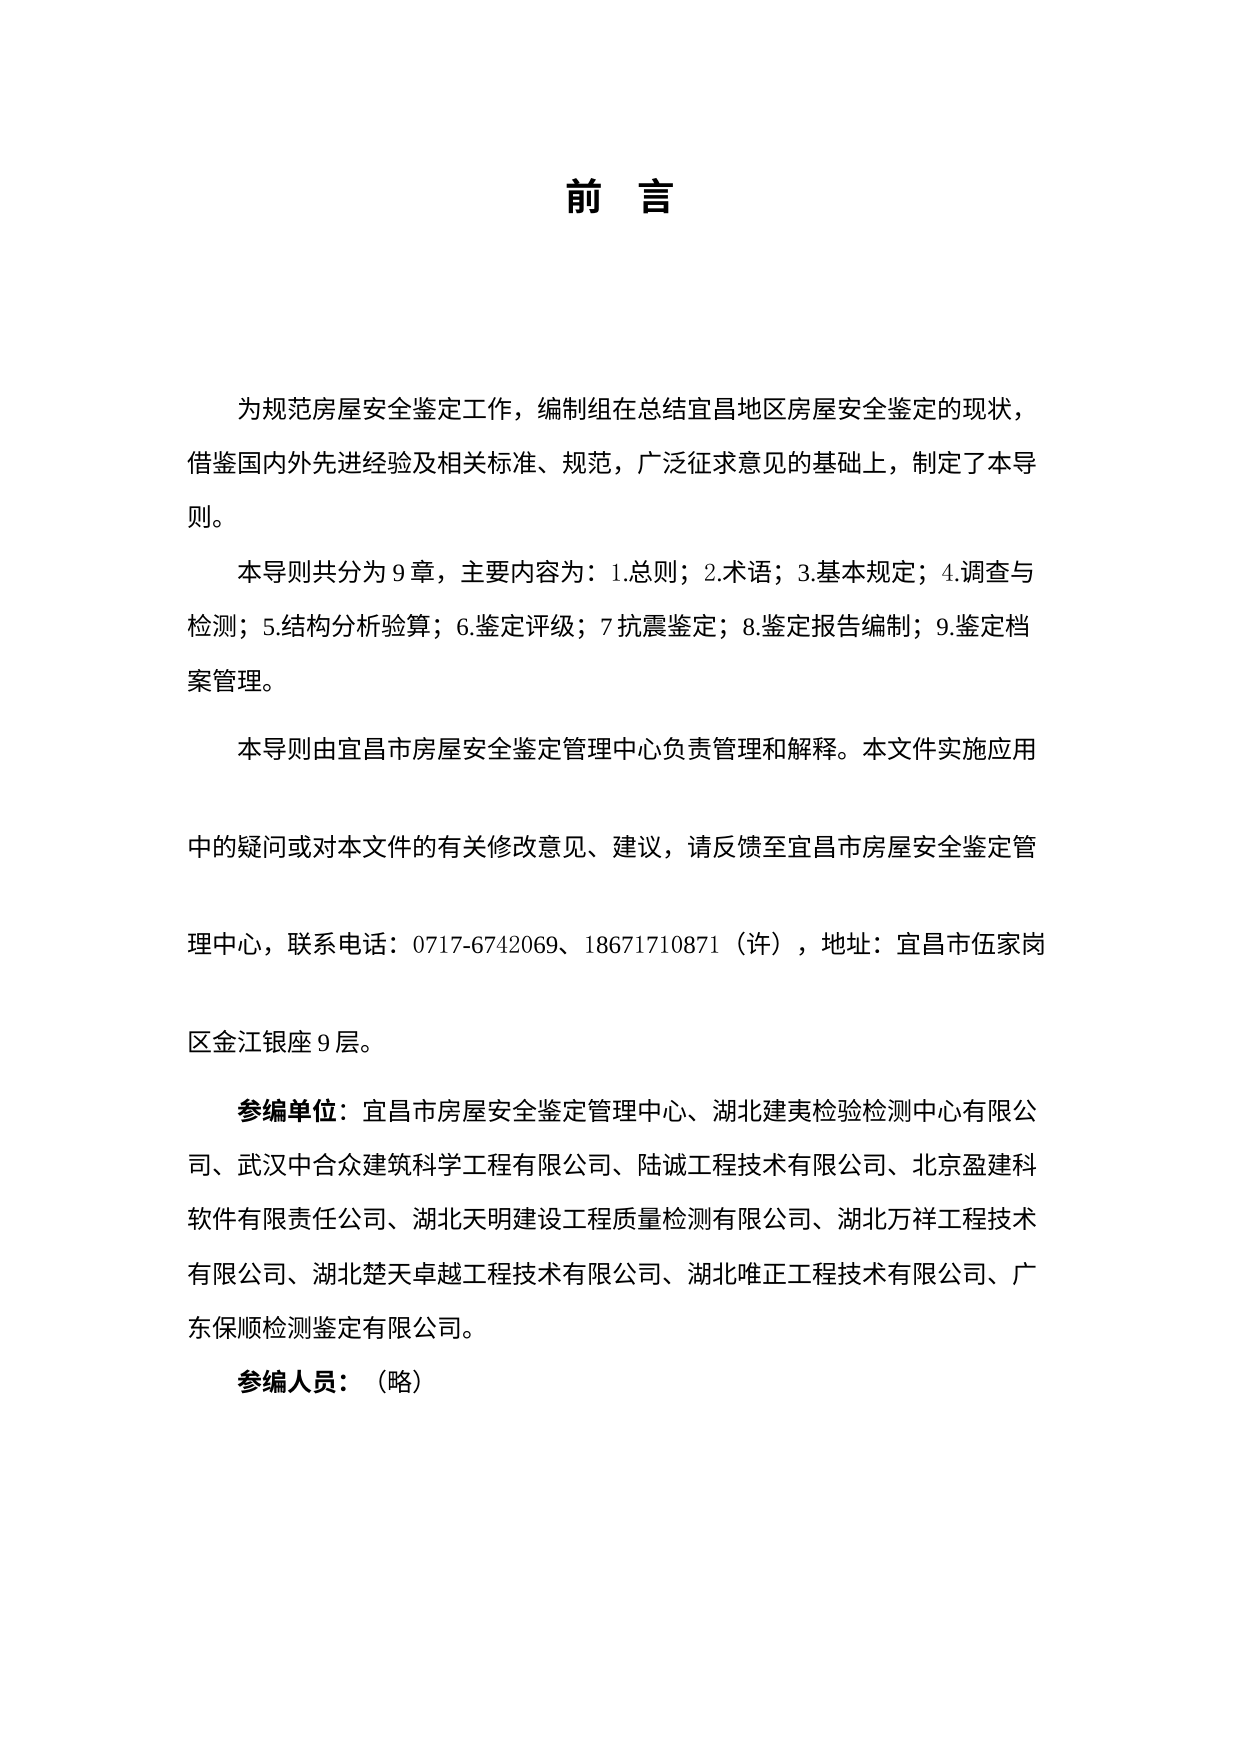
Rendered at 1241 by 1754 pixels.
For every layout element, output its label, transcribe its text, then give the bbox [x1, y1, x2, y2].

text 本导则共分为9章，主要内容为：1.总则；2.术语；3.基本规定；4.调查与检测；5.结构分析验算；6.鉴定评级；7抗震鉴定；8.鉴定报告编制；9.鉴定档案管理。 [187, 552, 1053, 697]
text 为规范房屋安全鉴定工作，编制组在总结宜昌地区房屋安全鉴定的现状，借鉴国内外先进经验及相关标准、规范，广泛征求意见的基础上，制定了本导则。 [187, 389, 1053, 534]
text 参编人员：（略） [187, 1363, 1053, 1399]
text 前 言 [187, 162, 1053, 227]
text 本导则由宜昌市房屋安全鉴定管理中心负责管理和解释。本文件实施应用中的疑问或对本文件的有关修改意见、建议，请反馈至宜昌市房屋安全鉴定管理中心，联系电话：0717-6742069、18671710871（许），地址：宜昌市伍家岗区金江银座9层。 [187, 715, 1053, 1073]
text 参编单位：宜昌市房屋安全鉴定管理中心、湖北建夷检验检测中心有限公司、武汉中合众建筑科学工程有限公司、陆诚工程技术有限公司、北京盈建科软件有限责任公司、湖北天明建设工程质量检测有限公司、湖北万祥工程技术有限公司、湖北楚天卓越工程技术有限公司、湖北唯正工程技术有限公司、广东保顺检测鉴定有限公司。 [187, 1091, 1053, 1345]
